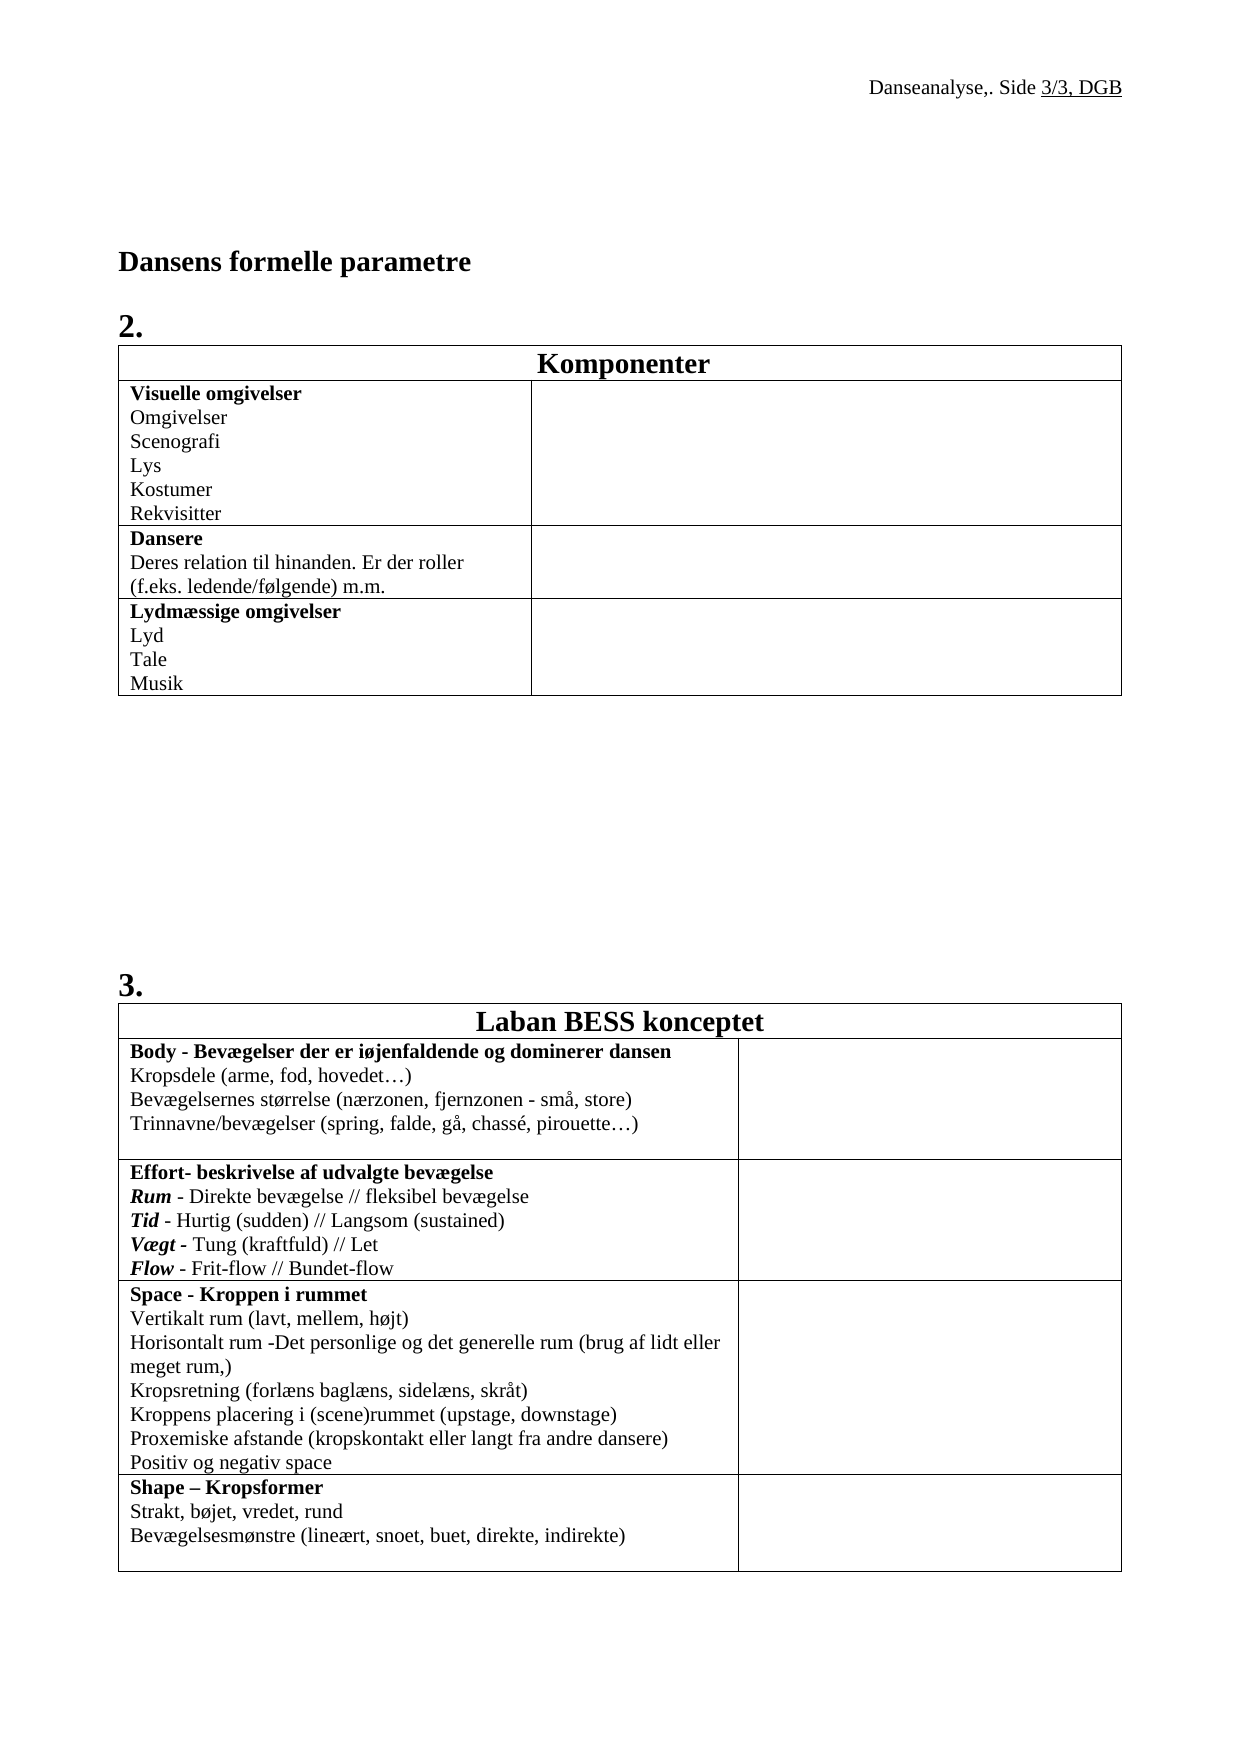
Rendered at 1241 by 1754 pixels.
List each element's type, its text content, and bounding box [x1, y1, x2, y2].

table_cell Visuelle omgivelser Omgivelser Scenografi Lys Kostumer Rekvisitter [119, 381, 531, 525]
table_cell [739, 1475, 1121, 1571]
table_cell [532, 381, 1121, 525]
table_cell [532, 599, 1121, 695]
text Dansens formelle parametre [118, 244, 1122, 278]
table_cell Shape – Kropsformer Strakt, bøjet, vredet, rund Bevægelsesmønstre (lineært, snoet, buet, direkte, indirekte) [119, 1475, 738, 1571]
table_cell Body - Bevægelser der er iøjenfaldende og dominerer dansen Kropsdele (arme, fod, hovedet…) Bevægelsernes størrelse (nærzonen, fjernzonen - små, store) Trinnavne/bevægelser (spring, falde, gå, chassé, pirouette…) [119, 1039, 738, 1159]
text 2. [118, 307, 1122, 345]
table_cell Lydmæssige omgivelser Lyd Tale Musik [119, 599, 531, 695]
text 3. [118, 965, 1122, 1003]
table_cell Dansere Deres relation til hinanden. Er der roller (f.eks. ledende/følgende) m.m. [119, 526, 531, 598]
table_cell Space - Kroppen i rummet Vertikalt rum (lavt, mellem, højt) Horisontalt rum -Det personlige og det generelle rum (brug af lidt eller meget rum,) Kropsretning (forlæns baglæns, sidelæns, skråt) Kroppens placering i (scene)rummet (upstage, downstage) Proxemiske afstande (kropskontakt eller langt fra andre dansere) Positiv og negativ space [119, 1281, 738, 1474]
table_cell [739, 1160, 1121, 1280]
table_cell [739, 1281, 1121, 1474]
table_cell [532, 526, 1121, 598]
table_header Laban BESS konceptet [119, 1004, 1121, 1038]
table_header Komponenter [119, 346, 1121, 379]
table_cell Effort- beskrivelse af udvalgte bevægelse Rum - Direkte bevægelse // fleksibel bevægelse Tid - Hurtig (sudden) // Langsom (sustained) Vægt - Tung (kraftfuld) // Let Flow - Frit-flow // Bundet-flow [119, 1160, 738, 1280]
table_cell [739, 1039, 1121, 1159]
